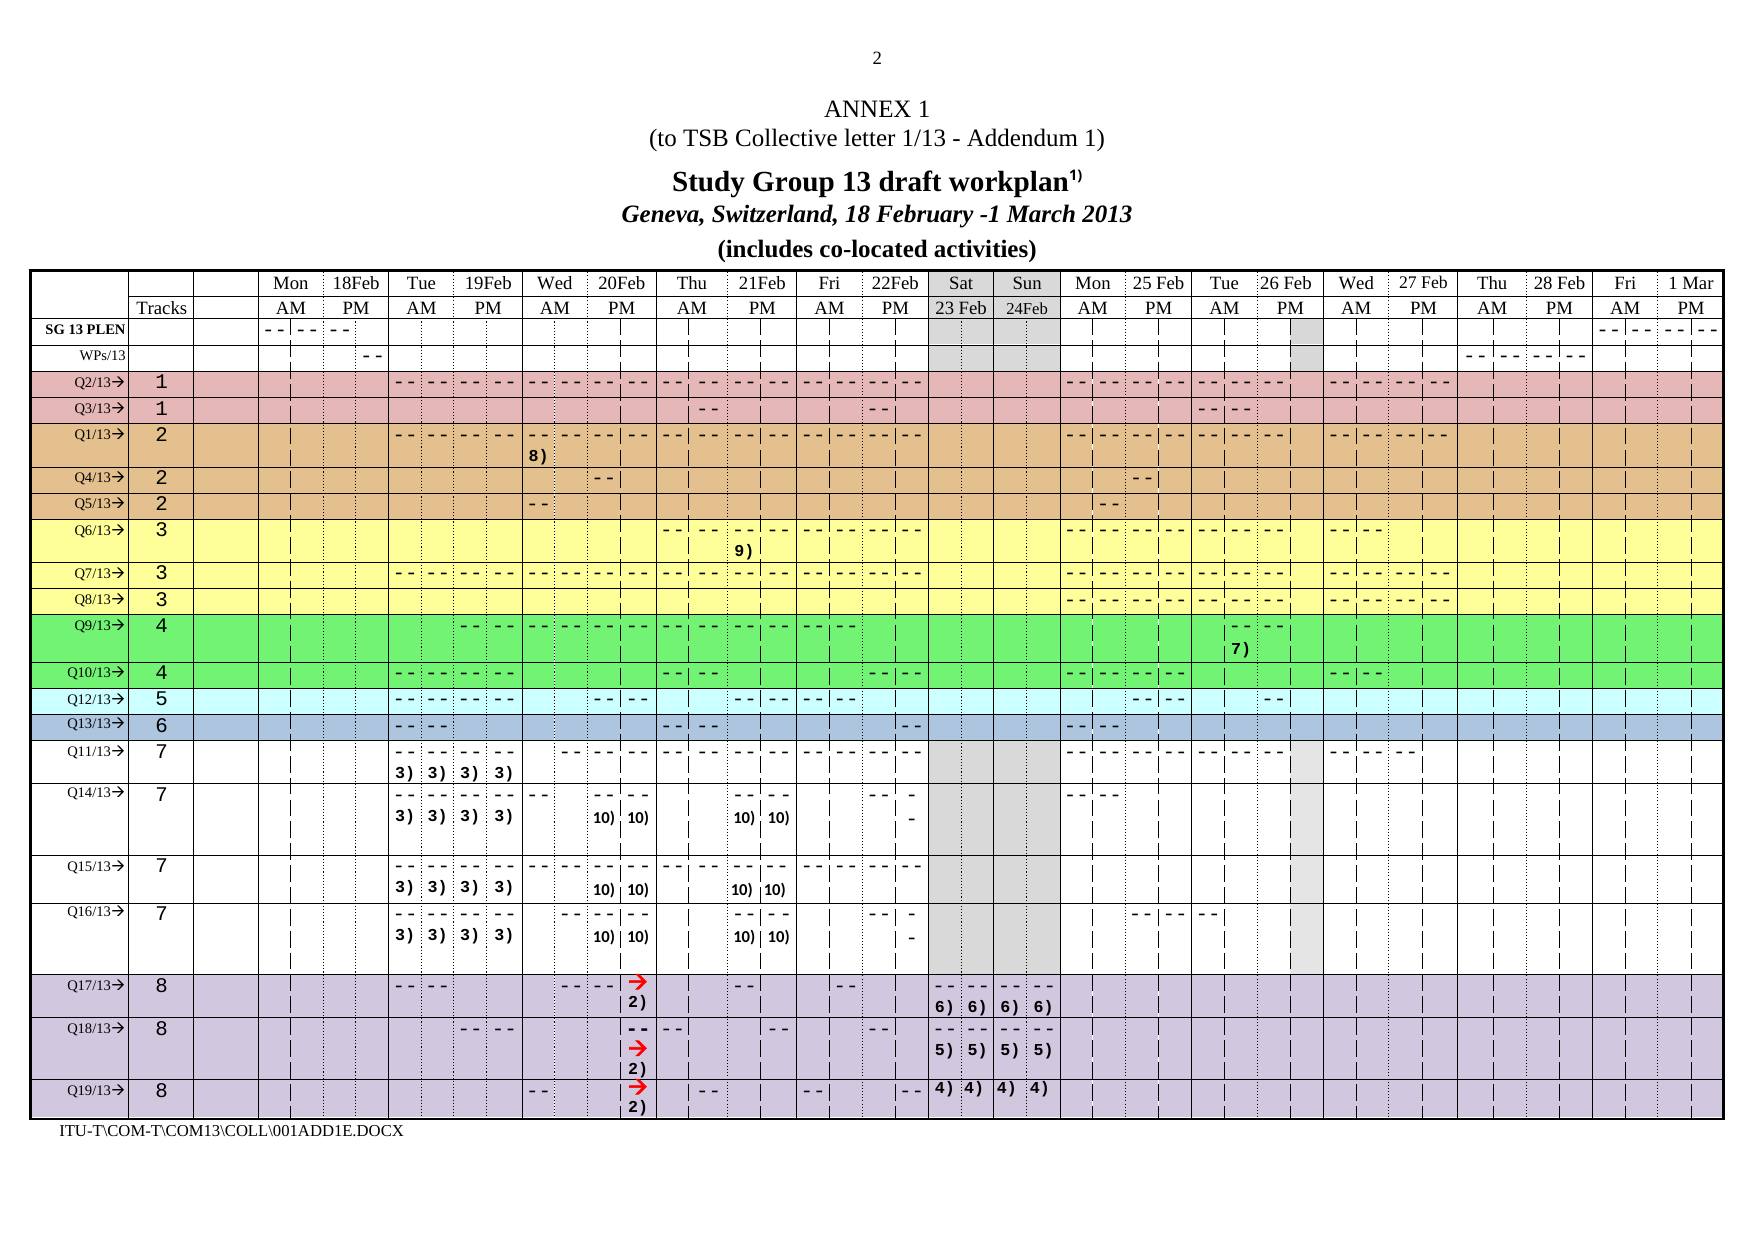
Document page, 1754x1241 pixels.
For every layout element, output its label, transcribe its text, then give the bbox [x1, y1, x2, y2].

table_cell 5 [129, 689, 193, 714]
table_cell [728, 468, 761, 493]
table_cell [761, 319, 796, 344]
table_cell -- [797, 520, 829, 562]
table_cell [389, 520, 421, 562]
table_cell [994, 615, 1027, 662]
table_cell -- [587, 563, 620, 588]
table_cell [1126, 319, 1158, 344]
table_cell [689, 494, 728, 519]
table_cell [1224, 975, 1257, 1017]
table_cell [194, 856, 258, 903]
table_cell [1559, 563, 1592, 588]
table_cell [1658, 346, 1691, 371]
table_cell -- [895, 741, 928, 783]
table_header 27 Feb [1389, 272, 1457, 296]
table_cell -- [657, 520, 689, 562]
table_cell [1691, 468, 1722, 493]
table_cell -- [895, 424, 928, 466]
table_cell [1027, 520, 1060, 562]
table_cell [454, 1080, 486, 1117]
table_header [129, 272, 193, 296]
table_cell [1290, 589, 1323, 614]
table_cell [1389, 398, 1422, 423]
table_cell -- [291, 319, 323, 344]
table_cell [1625, 741, 1658, 783]
table_cell [291, 563, 323, 588]
table_cell [421, 589, 454, 614]
table_cell [1093, 615, 1126, 662]
table_cell Q11/13 [32, 741, 128, 783]
table_cell [797, 398, 829, 423]
table_cell [523, 663, 554, 688]
table_cell [1559, 689, 1592, 714]
table_cell -- [1159, 904, 1191, 974]
table_cell [829, 494, 862, 519]
table_cell 6 [129, 715, 193, 740]
table_cell [1526, 494, 1559, 519]
table_cell -- [1061, 663, 1092, 688]
table_cell [929, 904, 961, 974]
table_cell [1324, 715, 1356, 740]
table_cell [797, 784, 829, 855]
table_cell [1493, 1080, 1526, 1117]
table_cell [194, 589, 258, 614]
table_cell [961, 372, 993, 397]
table_cell [486, 975, 522, 1017]
table_cell [454, 975, 486, 1017]
table_cell [1126, 615, 1158, 662]
table_cell [1691, 615, 1722, 662]
table_cell -- [523, 563, 554, 588]
table_cell [1593, 1080, 1625, 1117]
table_cell [259, 741, 291, 783]
table_cell [1093, 346, 1126, 371]
table_cell [194, 563, 258, 588]
table_cell -- [1192, 372, 1224, 397]
table_cell [1625, 520, 1658, 562]
table_cell -- [797, 689, 829, 714]
table_cell -- [829, 424, 862, 466]
table_cell [454, 468, 486, 493]
table_cell [657, 904, 689, 974]
table_cell [323, 398, 356, 423]
table_cell -- [587, 468, 620, 493]
table_cell PM [1389, 297, 1457, 318]
table_cell [1027, 319, 1060, 344]
table_cell AM [657, 297, 728, 318]
table_cell [291, 1080, 323, 1117]
table_cell [1356, 346, 1389, 371]
table_cell PM [728, 297, 796, 318]
table_cell [1061, 346, 1092, 371]
table_cell -- [895, 1080, 928, 1117]
table_cell [259, 715, 291, 740]
table_cell 1 [129, 372, 193, 397]
table_cell -- [555, 856, 587, 903]
table_cell [1389, 663, 1422, 688]
table_cell [862, 975, 895, 1017]
table_cell [1458, 741, 1493, 783]
table_cell -- [797, 563, 829, 588]
table_cell -- [486, 1018, 522, 1079]
table_cell -- [862, 563, 895, 588]
table_cell -- [657, 563, 689, 588]
table_cell -- [421, 663, 454, 688]
table_cell [994, 741, 1027, 783]
table_cell [1593, 468, 1625, 493]
table_cell [929, 520, 961, 562]
table_cell [1691, 398, 1722, 423]
table_cell [994, 856, 1027, 903]
table_cell -- [689, 372, 728, 397]
table_cell [1324, 346, 1356, 371]
table_cell [1493, 494, 1526, 519]
table_cell -- [1593, 319, 1625, 344]
table_cell [454, 520, 486, 562]
table_cell [1625, 1018, 1658, 1079]
table_cell -- [1324, 663, 1356, 688]
table_cell [1159, 856, 1191, 903]
table_cell [1422, 715, 1457, 740]
table_cell -- 10) [620, 784, 656, 855]
table_cell [829, 589, 862, 614]
table_cell -- 6) [1027, 975, 1060, 1017]
table_cell [1093, 975, 1126, 1017]
table_cell -- [895, 904, 928, 974]
table_cell [291, 346, 323, 371]
table_cell [194, 1018, 258, 1079]
table_cell -- [1257, 372, 1290, 397]
table_cell -- [1324, 424, 1356, 466]
table_cell 8 [129, 1080, 193, 1117]
table_cell [620, 494, 656, 519]
table_cell [1658, 689, 1691, 714]
table_cell -- [761, 1018, 796, 1079]
table_cell -- [1422, 589, 1457, 614]
table_cell [1526, 563, 1559, 588]
table_cell [194, 520, 258, 562]
table_cell -- [1224, 424, 1257, 466]
table_cell -- [1192, 563, 1224, 588]
table_header 25 Feb [1126, 272, 1191, 296]
table_cell [1389, 715, 1422, 740]
table_cell [1257, 975, 1290, 1017]
table_cell [961, 904, 993, 974]
table_cell [1126, 494, 1158, 519]
table_cell Q14/13 [32, 784, 128, 855]
table_cell PM [862, 297, 928, 318]
table_cell [523, 589, 554, 614]
table_cell [259, 663, 291, 688]
table_cell [1257, 784, 1290, 855]
table_cell -- 10) [587, 904, 620, 974]
table_cell [323, 856, 356, 903]
table_cell -- [1093, 663, 1126, 688]
table_cell [1061, 1018, 1092, 1079]
table_cell [421, 494, 454, 519]
table_cell [1290, 468, 1323, 493]
table_header Fri [797, 272, 862, 296]
table_cell -- [761, 615, 796, 662]
table_header Wed [1324, 272, 1389, 296]
table_cell -- [1159, 372, 1191, 397]
table_cell [1290, 663, 1323, 688]
table_cell [1493, 615, 1526, 662]
table_cell [1526, 398, 1559, 423]
table_header 20Feb [587, 272, 656, 296]
table_cell [421, 1080, 454, 1117]
table_cell [1526, 856, 1559, 903]
table_cell [555, 589, 587, 614]
table_cell -- [389, 715, 421, 740]
table_cell [728, 346, 761, 371]
table_cell [291, 589, 323, 614]
table_cell [356, 589, 388, 614]
table_cell [1224, 856, 1257, 903]
table_cell [1290, 424, 1323, 466]
table_cell [259, 904, 291, 974]
table_cell [1027, 663, 1060, 688]
table_cell -- [657, 372, 689, 397]
table_cell -- [1257, 424, 1290, 466]
table_cell -- [523, 494, 554, 519]
table_cell [1625, 424, 1658, 466]
table_cell [657, 784, 689, 855]
table_cell [761, 494, 796, 519]
table_cell [486, 494, 522, 519]
table_cell [291, 741, 323, 783]
table_cell 3 [129, 563, 193, 588]
table_cell [323, 563, 356, 588]
table_cell [1625, 975, 1658, 1017]
table_cell [829, 468, 862, 493]
table_cell [1559, 319, 1592, 344]
table_cell [259, 398, 291, 423]
table_cell [323, 741, 356, 783]
table_cell [895, 494, 928, 519]
table_cell [1458, 319, 1493, 344]
table_cell [356, 494, 388, 519]
table_cell Q8/13 [32, 589, 128, 614]
table_header Thu [657, 272, 728, 296]
table_cell [929, 589, 961, 614]
table_cell [356, 663, 388, 688]
table_cell [555, 1018, 587, 1079]
table_cell -- [454, 689, 486, 714]
table_cell -- [1257, 589, 1290, 614]
table_cell [421, 319, 454, 344]
table_cell [194, 615, 258, 662]
table_cell Q9/13 [32, 615, 128, 662]
table_cell [657, 975, 689, 1017]
table_cell PM [1658, 297, 1722, 318]
table_cell -- [797, 856, 829, 903]
table_cell -- [829, 975, 862, 1017]
table_header [32, 272, 128, 296]
table_cell [259, 372, 291, 397]
table_cell [1192, 856, 1224, 903]
table_cell [728, 1018, 761, 1079]
table_cell [356, 615, 388, 662]
table_cell [259, 1080, 291, 1117]
table_cell -- [555, 975, 587, 1017]
table_cell [829, 784, 862, 855]
table_cell PM [1126, 297, 1191, 318]
table_cell -- [620, 563, 656, 588]
table_cell [356, 372, 388, 397]
table_cell -- [862, 398, 895, 423]
table_cell [761, 398, 796, 423]
table_cell [929, 856, 961, 903]
table_cell [1192, 689, 1224, 714]
table_cell [1625, 398, 1658, 423]
table_cell -- [657, 715, 689, 740]
table_cell -- [523, 615, 554, 662]
table_cell [689, 904, 728, 974]
table_cell [1559, 784, 1592, 855]
table_cell [620, 398, 656, 423]
table_cell -- [689, 715, 728, 740]
table_cell AM [259, 297, 323, 318]
table_header Mon [1061, 272, 1126, 296]
table_cell [994, 372, 1027, 397]
table_cell [1290, 319, 1323, 344]
table_cell Tracks [129, 297, 193, 318]
table_cell [689, 468, 728, 493]
table_cell [1126, 784, 1158, 855]
table_cell [1458, 904, 1493, 974]
table_cell -- [689, 1080, 728, 1117]
table_cell [1422, 468, 1457, 493]
table_cell -- 3) [454, 741, 486, 783]
table_cell [1290, 975, 1323, 1017]
table_cell [1658, 856, 1691, 903]
table_cell Q18/13 [32, 1018, 128, 1079]
table_cell [1027, 424, 1060, 466]
table_cell [862, 468, 895, 493]
table_cell [259, 784, 291, 855]
table_cell -- [829, 856, 862, 903]
table_cell -- [421, 372, 454, 397]
table_cell [1658, 741, 1691, 783]
table_cell [1625, 372, 1658, 397]
table_cell [761, 468, 796, 493]
table_cell [895, 346, 928, 371]
table_cell [523, 346, 554, 371]
table_cell [657, 589, 689, 614]
table_cell -- [587, 975, 620, 1017]
table_cell [961, 424, 993, 466]
table_cell [728, 319, 761, 344]
table_cell [454, 715, 486, 740]
table_cell [1257, 494, 1290, 519]
table_cell [555, 468, 587, 493]
table_cell -- [1126, 741, 1158, 783]
table_cell -- 6) [929, 975, 961, 1017]
table_cell -- [829, 689, 862, 714]
table_cell [1356, 904, 1389, 974]
table_cell [1257, 663, 1290, 688]
table_cell [1691, 1018, 1722, 1079]
table_cell 2 [129, 494, 193, 519]
table_cell [1027, 589, 1060, 614]
table_cell [1559, 615, 1592, 662]
table_cell 3 [129, 520, 193, 562]
table_cell -- [829, 563, 862, 588]
table_cell [1257, 468, 1290, 493]
table_cell -- [1093, 424, 1126, 466]
table_cell [1559, 398, 1592, 423]
table_header [194, 272, 258, 296]
table_cell [657, 346, 689, 371]
table_cell AM [523, 297, 587, 318]
table_cell -- [689, 520, 728, 562]
table_cell -- [1224, 563, 1257, 588]
table_cell -- [555, 424, 587, 466]
table_cell [1526, 589, 1559, 614]
table_cell [1389, 494, 1422, 519]
table_cell [1658, 1018, 1691, 1079]
table_cell -- [389, 372, 421, 397]
table_cell [620, 520, 656, 562]
table_cell [657, 1080, 689, 1117]
table_cell -- 2) [620, 1018, 656, 1079]
table_cell [620, 468, 656, 493]
table_cell -- [1093, 520, 1126, 562]
table_cell [259, 468, 291, 493]
table_cell [194, 741, 258, 783]
table_cell [1559, 494, 1592, 519]
table_cell [1493, 372, 1526, 397]
table_cell [1526, 715, 1559, 740]
table_cell [620, 715, 656, 740]
table_cell [1061, 319, 1092, 344]
table_cell -- [486, 689, 522, 714]
table_cell [1458, 589, 1493, 614]
table_cell [523, 398, 554, 423]
table_cell [1691, 975, 1722, 1017]
table_cell [1192, 494, 1224, 519]
table_cell [657, 494, 689, 519]
table_cell [761, 663, 796, 688]
table_cell [961, 346, 993, 371]
table_cell -- [555, 372, 587, 397]
table_cell [1593, 615, 1625, 662]
table_cell [1061, 689, 1092, 714]
table_cell [1658, 563, 1691, 588]
table_cell -- [1356, 372, 1389, 397]
table_cell PM [454, 297, 522, 318]
table_cell -- [728, 615, 761, 662]
table_cell [1324, 856, 1356, 903]
table_cell 2 [129, 424, 193, 466]
table_cell -- [1192, 398, 1224, 423]
table_cell [323, 1080, 356, 1117]
table_cell 4) [929, 1080, 961, 1117]
table_cell -- [421, 689, 454, 714]
table_cell [1493, 563, 1526, 588]
table_cell -- [323, 319, 356, 344]
table_cell 7 [129, 784, 193, 855]
table_cell -- [620, 689, 656, 714]
table_cell [1493, 715, 1526, 740]
table_cell -- 6) [961, 975, 993, 1017]
table_cell [1458, 520, 1493, 562]
table_cell [1324, 784, 1356, 855]
table_cell -- [728, 741, 761, 783]
table_cell [994, 319, 1027, 344]
table_cell [1559, 589, 1592, 614]
table_cell [523, 689, 554, 714]
table_cell -- [523, 372, 554, 397]
table_cell [587, 494, 620, 519]
table_cell [1691, 1080, 1722, 1117]
table_header Thu [1458, 272, 1526, 296]
table_cell -- [1389, 372, 1422, 397]
table_cell -- [797, 372, 829, 397]
table_cell [961, 856, 993, 903]
table_cell -- [389, 424, 421, 466]
table_cell AM [1458, 297, 1526, 318]
table_cell -- 7) [1224, 615, 1257, 662]
table_cell [961, 689, 993, 714]
table_header 26 Feb [1257, 272, 1323, 296]
table_cell 1 [129, 398, 193, 423]
table_cell -- [689, 856, 728, 903]
table_cell -- [1159, 563, 1191, 588]
table_cell [1658, 398, 1691, 423]
table_cell [1389, 1018, 1422, 1079]
table_cell [1389, 346, 1422, 371]
table_cell [523, 904, 554, 974]
table_cell -- [1389, 424, 1422, 466]
table_cell [291, 975, 323, 1017]
table_cell [587, 1080, 620, 1117]
table_cell [1224, 494, 1257, 519]
table_cell -- [1061, 784, 1092, 855]
table_cell -- 5) [929, 1018, 961, 1079]
table_cell [994, 784, 1027, 855]
table_cell -- 10) [761, 784, 796, 855]
table_cell [689, 1018, 728, 1079]
table_cell [323, 689, 356, 714]
table_cell -- [1093, 494, 1126, 519]
table_cell -- [761, 372, 796, 397]
table_cell [194, 297, 258, 318]
table_cell -- [761, 689, 796, 714]
table_cell [1027, 346, 1060, 371]
table_cell -- [1192, 741, 1224, 783]
table_cell Q7/13 [32, 563, 128, 588]
table_cell -- [523, 784, 554, 855]
table_cell -- 10) [728, 856, 761, 903]
table_cell [421, 346, 454, 371]
table_cell [389, 398, 421, 423]
table_cell [1224, 468, 1257, 493]
table_cell -- [523, 856, 554, 903]
table_header Tue [1192, 272, 1257, 296]
table_cell [389, 1080, 421, 1117]
table_cell [1458, 615, 1493, 662]
table_cell [1526, 689, 1559, 714]
table_cell [1658, 615, 1691, 662]
table_cell [1027, 372, 1060, 397]
table_cell [862, 715, 895, 740]
table_cell [1526, 372, 1559, 397]
table_cell [1389, 975, 1422, 1017]
table_cell [1422, 1080, 1457, 1117]
table_cell -- [389, 663, 421, 688]
table_cell [555, 520, 587, 562]
table_cell [1093, 1018, 1126, 1079]
table_cell -- 3) [421, 741, 454, 783]
table_cell Q1/13 [32, 424, 128, 466]
table_cell [1224, 904, 1257, 974]
table_cell -- [259, 319, 291, 344]
table_header Tue [389, 272, 454, 296]
table_cell -- [657, 741, 689, 783]
table_cell -- [523, 1080, 554, 1117]
table_cell -- [657, 424, 689, 466]
table_cell -- 3) [389, 784, 421, 855]
table_cell 8 [129, 975, 193, 1017]
table_cell AM [1192, 297, 1257, 318]
table_cell -- 3) [389, 856, 421, 903]
table_cell [486, 589, 522, 614]
table_cell -- [862, 1018, 895, 1079]
table_cell [895, 589, 928, 614]
table_cell [291, 715, 323, 740]
table_cell [1493, 1018, 1526, 1079]
table_cell [194, 715, 258, 740]
table_cell [1658, 372, 1691, 397]
table_cell [1093, 319, 1126, 344]
table_cell [291, 372, 323, 397]
table_cell [829, 715, 862, 740]
table_cell [1493, 663, 1526, 688]
table_cell [1658, 589, 1691, 614]
table_cell [323, 1018, 356, 1079]
table_cell [555, 715, 587, 740]
table_cell [761, 715, 796, 740]
table_header 22Feb [862, 272, 928, 296]
table_cell -- [1356, 663, 1389, 688]
table_cell -- [1356, 741, 1389, 783]
table_cell AM [1593, 297, 1658, 318]
table_cell [1290, 1018, 1323, 1079]
table_cell [1458, 1018, 1493, 1079]
table_cell -- [1458, 346, 1493, 371]
table_cell 24Feb [994, 297, 1060, 318]
table_cell [194, 1080, 258, 1117]
table_cell [1493, 468, 1526, 493]
table_cell -- [555, 615, 587, 662]
table_cell [761, 1080, 796, 1117]
table_cell -- [829, 520, 862, 562]
table_cell [1422, 904, 1457, 974]
table_cell [1257, 398, 1290, 423]
table_cell -- [895, 784, 928, 855]
table_cell -- [895, 520, 928, 562]
table_cell -- [1257, 563, 1290, 588]
table_cell 4) [1027, 1080, 1060, 1117]
table_header Sun [994, 272, 1060, 296]
table_cell [486, 346, 522, 371]
table_cell -- [1159, 589, 1191, 614]
table_cell -- [1126, 689, 1158, 714]
table_cell -- [555, 563, 587, 588]
table_cell [1356, 689, 1389, 714]
table_cell [797, 589, 829, 614]
table_cell -- [1559, 346, 1592, 371]
table_cell [1324, 615, 1356, 662]
table_cell [1290, 856, 1323, 903]
table_cell -- [862, 424, 895, 466]
table_cell [587, 715, 620, 740]
table_cell [194, 424, 258, 466]
text Study Group 13 draft workplan1) Geneva, Switzerland, 18 February -1 March 2013 [59, 164, 1695, 228]
table_cell [259, 424, 291, 466]
text (includes co-located activities) [59, 234, 1695, 263]
table_cell [961, 615, 993, 662]
table_cell [523, 319, 554, 344]
table_cell [961, 319, 993, 344]
table_header Mon [259, 272, 323, 296]
table_cell [1290, 741, 1323, 783]
table_cell [523, 520, 554, 562]
table_cell [1093, 856, 1126, 903]
table_cell -- [895, 663, 928, 688]
table_cell -- [728, 424, 761, 466]
table_cell -- [1493, 346, 1526, 371]
table_cell [356, 424, 388, 466]
table_cell [1526, 520, 1559, 562]
table_cell [929, 741, 961, 783]
table_cell [1257, 715, 1290, 740]
table_cell -- [620, 424, 656, 466]
table_cell [259, 520, 291, 562]
table_cell [323, 346, 356, 371]
table_cell [523, 741, 554, 783]
table_cell [1422, 975, 1457, 1017]
table_cell [1593, 372, 1625, 397]
table_cell -- [1126, 563, 1158, 588]
table_cell [829, 319, 862, 344]
table_cell [194, 468, 258, 493]
table_cell [1658, 424, 1691, 466]
table_cell [1593, 689, 1625, 714]
table_cell [1526, 784, 1559, 855]
table_cell [356, 468, 388, 493]
table_cell [994, 346, 1027, 371]
table_cell -- [895, 856, 928, 903]
table_cell [323, 663, 356, 688]
table_cell [1458, 494, 1493, 519]
table_cell [1389, 856, 1422, 903]
table_cell AM [1061, 297, 1126, 318]
table_cell -- [1422, 372, 1457, 397]
table_cell [259, 346, 291, 371]
table_cell -- [689, 398, 728, 423]
table_cell [961, 589, 993, 614]
table_cell -- [1356, 424, 1389, 466]
table_cell [797, 904, 829, 974]
table_cell [421, 468, 454, 493]
table_cell [961, 468, 993, 493]
table_cell [1625, 615, 1658, 662]
table_cell [1526, 319, 1559, 344]
table_cell [1389, 784, 1422, 855]
table_cell [929, 663, 961, 688]
table_cell [1691, 741, 1722, 783]
table_cell -- 3) [421, 856, 454, 903]
table_cell -- 5) [994, 1018, 1027, 1079]
table_cell SG 13 PLEN [32, 319, 128, 344]
table_cell [929, 398, 961, 423]
table_cell -- [454, 372, 486, 397]
table_cell [1493, 520, 1526, 562]
table_cell [323, 975, 356, 1017]
table_cell -- [761, 520, 796, 562]
table_cell [1458, 975, 1493, 1017]
table_cell -- [862, 741, 895, 783]
table_cell -- [1257, 520, 1290, 562]
table_cell [291, 663, 323, 688]
table_cell [1625, 563, 1658, 588]
table_cell 4 [129, 615, 193, 662]
table_cell [1159, 346, 1191, 371]
table_cell [291, 494, 323, 519]
table_cell [1192, 1080, 1224, 1117]
table_cell [1526, 468, 1559, 493]
table_cell [862, 589, 895, 614]
table_cell [895, 975, 928, 1017]
table_cell -- 5) [1027, 1018, 1060, 1079]
table_cell AM [389, 297, 454, 318]
table_cell -- [1224, 741, 1257, 783]
table_cell [454, 319, 486, 344]
table_cell -- [1356, 589, 1389, 614]
table_cell [657, 398, 689, 423]
table_cell -- 3) [421, 904, 454, 974]
table_cell -- [689, 563, 728, 588]
table_cell [1593, 398, 1625, 423]
table_cell [1593, 904, 1625, 974]
table_cell Q13/13 [32, 715, 128, 740]
table_cell [1027, 904, 1060, 974]
table_cell [1526, 741, 1559, 783]
table_cell [961, 494, 993, 519]
table_cell -- [1257, 689, 1290, 714]
table_cell [1625, 663, 1658, 688]
table_cell Q12/13 [32, 689, 128, 714]
table_cell [1324, 975, 1356, 1017]
table_cell -- [1159, 663, 1191, 688]
table_cell [620, 589, 656, 614]
table_cell [356, 784, 388, 855]
table_cell -- [1093, 589, 1126, 614]
table_cell WPs/13 [32, 346, 128, 371]
table_cell [689, 319, 728, 344]
table_cell [1458, 784, 1493, 855]
table_cell -- [620, 372, 656, 397]
table_cell [929, 468, 961, 493]
table_cell -- 3) [454, 784, 486, 855]
table_cell [994, 563, 1027, 588]
table_cell [259, 975, 291, 1017]
table_cell [1159, 319, 1191, 344]
table_cell -- [657, 856, 689, 903]
table_cell [1389, 520, 1422, 562]
table_cell [620, 663, 656, 688]
table_cell [291, 424, 323, 466]
table_cell -- [1126, 589, 1158, 614]
table_cell Q10/13 [32, 663, 128, 688]
table_cell [1290, 520, 1323, 562]
table_cell [1290, 372, 1323, 397]
table_cell -- 3) [486, 856, 522, 903]
table_cell -- [728, 372, 761, 397]
table_cell -- [862, 663, 895, 688]
table_header 21Feb [728, 272, 796, 296]
table_cell -- 3) [486, 784, 522, 855]
table_cell [895, 689, 928, 714]
table_cell [1422, 319, 1457, 344]
table_cell [862, 615, 895, 662]
table_cell -- [421, 715, 454, 740]
table_cell [1257, 904, 1290, 974]
table_cell [1422, 398, 1457, 423]
table_cell [1027, 615, 1060, 662]
table_cell -- 3) [454, 904, 486, 974]
table_cell [1389, 689, 1422, 714]
table_cell [1224, 319, 1257, 344]
table_cell [1691, 520, 1722, 562]
table_cell -- [862, 856, 895, 903]
table_cell [1559, 468, 1592, 493]
table_cell [1593, 563, 1625, 588]
table_cell [587, 663, 620, 688]
table_cell [829, 663, 862, 688]
table_cell [1691, 346, 1722, 371]
table_cell [728, 398, 761, 423]
table_cell -- 10) [761, 856, 796, 903]
table_cell [1625, 468, 1658, 493]
table_cell [761, 346, 796, 371]
table_cell [454, 494, 486, 519]
table_cell Q5/13 [32, 494, 128, 519]
table_cell [1356, 494, 1389, 519]
table_cell Q2/13 [32, 372, 128, 397]
table_cell -- [454, 563, 486, 588]
table_cell [1625, 784, 1658, 855]
table_cell [1658, 1080, 1691, 1117]
table_cell [1493, 589, 1526, 614]
table_header 28 Feb [1526, 272, 1592, 296]
table_cell -- [1159, 689, 1191, 714]
table_cell [1093, 1080, 1126, 1117]
table_cell [1422, 663, 1457, 688]
table_cell -- 3) [389, 741, 421, 783]
table_cell -- [797, 615, 829, 662]
table_cell -- [797, 1080, 829, 1117]
table_cell -- [486, 563, 522, 588]
table_cell [1658, 468, 1691, 493]
table_cell -- [1224, 520, 1257, 562]
table_cell [1658, 904, 1691, 974]
table_cell -- [728, 975, 761, 1017]
table_cell [1458, 856, 1493, 903]
table_cell -- [587, 372, 620, 397]
table_cell [1593, 589, 1625, 614]
table_cell [1126, 1080, 1158, 1117]
table_cell [1356, 398, 1389, 423]
table_cell -- 3) [421, 784, 454, 855]
table_cell [1257, 346, 1290, 371]
table_cell [1027, 689, 1060, 714]
table_cell [555, 346, 587, 371]
table_cell [291, 398, 323, 423]
table_cell [194, 494, 258, 519]
table_cell [761, 975, 796, 1017]
table_cell [1526, 1018, 1559, 1079]
table_cell [761, 589, 796, 614]
table_cell -- [587, 615, 620, 662]
table_cell [194, 975, 258, 1017]
table_cell -- [1126, 468, 1158, 493]
table_cell [1559, 424, 1592, 466]
table_cell Q19/13 [32, 1080, 128, 1117]
table_cell [657, 689, 689, 714]
table_cell [1356, 856, 1389, 903]
table_cell -- [1093, 741, 1126, 783]
table_cell [1356, 715, 1389, 740]
table_cell -- [689, 741, 728, 783]
text ANNEX 1 (to TSB Collective letter 1/13 - Addendum 1) [59, 94, 1695, 152]
table_cell -- [1224, 372, 1257, 397]
table_cell Q3/13 [32, 398, 128, 423]
table_cell [1458, 663, 1493, 688]
table_cell -- [1389, 589, 1422, 614]
table_cell [1593, 856, 1625, 903]
table_cell [1093, 468, 1126, 493]
table_cell [1559, 715, 1592, 740]
table_cell [1389, 468, 1422, 493]
table_cell [1458, 398, 1493, 423]
table_cell [1422, 1018, 1457, 1079]
table_cell [929, 494, 961, 519]
table_cell -- 3) [389, 904, 421, 974]
table_cell [1458, 689, 1493, 714]
table_cell [1324, 398, 1356, 423]
table_cell [1290, 715, 1323, 740]
table_cell [895, 468, 928, 493]
table_cell [929, 784, 961, 855]
table_cell [862, 1080, 895, 1117]
table_cell [259, 563, 291, 588]
table_cell [323, 520, 356, 562]
table_cell [1625, 494, 1658, 519]
table_cell [1126, 1018, 1158, 1079]
table_cell [1593, 424, 1625, 466]
table_cell -- 10) [728, 904, 761, 974]
table_cell [829, 398, 862, 423]
table_cell [291, 520, 323, 562]
table_cell -- 3) [454, 856, 486, 903]
table_cell [1559, 372, 1592, 397]
table_cell [1224, 1080, 1257, 1117]
table_cell [994, 663, 1027, 688]
table_cell [259, 494, 291, 519]
table_cell [389, 468, 421, 493]
table_cell -- [454, 615, 486, 662]
table_cell [1290, 563, 1323, 588]
table_cell -- [895, 372, 928, 397]
table_cell -- [454, 1018, 486, 1079]
table_cell [797, 1018, 829, 1079]
table_cell [1559, 663, 1592, 688]
table_cell [523, 715, 554, 740]
table_cell [1658, 663, 1691, 688]
table_cell [454, 346, 486, 371]
table_cell [994, 398, 1027, 423]
table_cell [1559, 975, 1592, 1017]
table_cell [1290, 398, 1323, 423]
table_cell [1593, 741, 1625, 783]
table_cell -- [1061, 520, 1092, 562]
table_cell [1290, 615, 1323, 662]
table_cell 7 [129, 856, 193, 903]
table_cell [1290, 689, 1323, 714]
table_cell [1324, 319, 1356, 344]
table_cell -- [486, 424, 522, 466]
table_cell 7 [129, 904, 193, 974]
table_cell [1559, 520, 1592, 562]
table_cell -- [1093, 784, 1126, 855]
table_cell [1224, 663, 1257, 688]
table_cell [523, 1018, 554, 1079]
table_cell [1493, 319, 1526, 344]
table_cell -- [389, 563, 421, 588]
table_cell [797, 494, 829, 519]
table_cell [1257, 319, 1290, 344]
table_cell -- [1192, 904, 1224, 974]
table_cell -- [1389, 741, 1422, 783]
table_cell -- [1093, 372, 1126, 397]
table_cell -- [1159, 520, 1191, 562]
table_cell [1658, 784, 1691, 855]
table_cell [194, 372, 258, 397]
table_cell [1324, 1018, 1356, 1079]
table_cell [323, 784, 356, 855]
table_cell [994, 468, 1027, 493]
table_cell [1093, 689, 1126, 714]
table_cell -- 10) [620, 904, 656, 974]
table_cell -- [829, 372, 862, 397]
table_cell [994, 689, 1027, 714]
table_cell [1691, 372, 1722, 397]
table_cell [1691, 589, 1722, 614]
table_cell [728, 589, 761, 614]
table_cell -- [1257, 741, 1290, 783]
table_cell [1356, 319, 1389, 344]
table_cell -- [1224, 589, 1257, 614]
table_cell [1493, 398, 1526, 423]
table_cell [291, 1018, 323, 1079]
table_cell 3 [129, 589, 193, 614]
table_cell Q17/13 [32, 975, 128, 1017]
table_cell -- [862, 372, 895, 397]
table_cell [1257, 856, 1290, 903]
table_cell [1422, 346, 1457, 371]
table_cell [421, 520, 454, 562]
table_cell [486, 398, 522, 423]
table_cell Q4/13 [32, 468, 128, 493]
table_cell [1324, 1080, 1356, 1117]
table_cell Q15/13 [32, 856, 128, 903]
table_cell [862, 346, 895, 371]
table_cell -- [1126, 424, 1158, 466]
table_cell [1422, 741, 1457, 783]
table_cell Q16/13 [32, 904, 128, 974]
table_cell [291, 468, 323, 493]
table_cell [259, 689, 291, 714]
table_cell [32, 296, 128, 318]
table_cell [194, 784, 258, 855]
table_cell [929, 563, 961, 588]
table_cell -- [1422, 424, 1457, 466]
table_cell [1126, 856, 1158, 903]
table_cell [1559, 1080, 1592, 1117]
table_cell [1593, 663, 1625, 688]
table_cell [620, 346, 656, 371]
table_cell -- [1126, 372, 1158, 397]
table_cell [291, 904, 323, 974]
table_cell -- 3) [486, 741, 522, 783]
table_cell [728, 494, 761, 519]
table_cell [1422, 689, 1457, 714]
table_cell [797, 346, 829, 371]
table_cell -- [728, 689, 761, 714]
table_cell [356, 975, 388, 1017]
table_cell [994, 589, 1027, 614]
table_cell 2 [129, 468, 193, 493]
table_cell -- [1324, 520, 1356, 562]
table_cell [895, 615, 928, 662]
table_cell [657, 468, 689, 493]
table_cell [486, 1080, 522, 1117]
table_cell [421, 398, 454, 423]
table_cell [1290, 904, 1323, 974]
table_cell [862, 494, 895, 519]
table_cell [994, 520, 1027, 562]
table_cell -- 5) [961, 1018, 993, 1079]
table_cell [620, 319, 656, 344]
table_cell [689, 589, 728, 614]
table_cell -- [486, 372, 522, 397]
table_cell [356, 856, 388, 903]
table_cell 4) [961, 1080, 993, 1117]
table_cell 8 [129, 1018, 193, 1079]
table_cell [929, 372, 961, 397]
table_cell -- [587, 741, 620, 783]
table_cell [356, 398, 388, 423]
table_cell [1493, 904, 1526, 974]
table_cell [1159, 1080, 1191, 1117]
table_cell [555, 319, 587, 344]
table_cell -- [1324, 589, 1356, 614]
table_cell [862, 319, 895, 344]
table_cell [356, 563, 388, 588]
table_cell -- 10) [728, 784, 761, 855]
table_cell -- [1061, 741, 1092, 783]
table_cell [1526, 615, 1559, 662]
table_cell [1593, 346, 1625, 371]
table_header Wed [523, 272, 587, 296]
table_cell Q6/13 [32, 520, 128, 562]
table_cell [1192, 346, 1224, 371]
table_cell [1159, 494, 1191, 519]
table_cell 4 [129, 663, 193, 688]
table_cell -- [895, 563, 928, 588]
table_cell -- [454, 424, 486, 466]
table_cell [1027, 784, 1060, 855]
table_cell [1159, 468, 1191, 493]
table_cell [291, 784, 323, 855]
table_cell [1192, 715, 1224, 740]
table_cell [797, 468, 829, 493]
table_cell [486, 468, 522, 493]
table_cell 2) [620, 975, 656, 1017]
table_cell [1422, 784, 1457, 855]
table_cell [194, 346, 258, 371]
table_cell [356, 319, 388, 344]
table_cell [1691, 494, 1722, 519]
table_cell [1625, 689, 1658, 714]
table_cell -- [657, 615, 689, 662]
table_cell -- [1126, 663, 1158, 688]
table_cell [259, 856, 291, 903]
table_cell [1625, 715, 1658, 740]
table_cell [1526, 663, 1559, 688]
table_cell -- [761, 741, 796, 783]
table_cell [929, 346, 961, 371]
table_cell [1493, 689, 1526, 714]
table_cell -- [1257, 615, 1290, 662]
table_cell -- [356, 346, 388, 371]
table_cell [291, 689, 323, 714]
table_cell [1290, 494, 1323, 519]
table_header Sat [929, 272, 993, 296]
table_cell [689, 689, 728, 714]
table_cell [1159, 615, 1191, 662]
table_cell [1356, 615, 1389, 662]
table_cell [1526, 975, 1559, 1017]
table_cell -- [421, 975, 454, 1017]
table_cell [1458, 715, 1493, 740]
table_cell [1625, 904, 1658, 974]
table_cell [587, 398, 620, 423]
table_cell [797, 715, 829, 740]
table_cell [1192, 468, 1224, 493]
table_cell [523, 975, 554, 1017]
table_cell [689, 784, 728, 855]
table_cell -- [1658, 319, 1691, 344]
table_cell [1593, 520, 1625, 562]
table_cell [1559, 1018, 1592, 1079]
table_cell [323, 424, 356, 466]
table_cell [657, 319, 689, 344]
table_cell [323, 372, 356, 397]
table_cell [1192, 975, 1224, 1017]
table_cell [1625, 589, 1658, 614]
table_cell -- [555, 741, 587, 783]
table_header 1 Mar [1658, 272, 1722, 296]
table_cell [1061, 615, 1092, 662]
table_cell [1593, 715, 1625, 740]
table_cell [129, 319, 193, 344]
table_cell -- 10) [587, 856, 620, 903]
table_cell [1422, 856, 1457, 903]
table_cell [1356, 975, 1389, 1017]
table_cell [1061, 468, 1092, 493]
table_cell [1658, 715, 1691, 740]
table_cell -- [1356, 520, 1389, 562]
table_cell -- [895, 715, 928, 740]
table_cell [1356, 784, 1389, 855]
table_cell [486, 520, 522, 562]
table_cell [1493, 424, 1526, 466]
table_cell -- [797, 741, 829, 783]
table_cell [895, 319, 928, 344]
table_cell [323, 615, 356, 662]
table_cell [1192, 784, 1224, 855]
table_cell -- [1324, 563, 1356, 588]
table_cell [1691, 856, 1722, 903]
table_cell [421, 1018, 454, 1079]
table_cell [1159, 715, 1191, 740]
table_cell [1658, 975, 1691, 1017]
table_cell -- [1192, 589, 1224, 614]
table_cell [1257, 1018, 1290, 1079]
table_cell [587, 589, 620, 614]
table_cell [1422, 615, 1457, 662]
table_cell -- [421, 424, 454, 466]
table_cell [961, 398, 993, 423]
table_cell [555, 494, 587, 519]
table_cell [356, 689, 388, 714]
table_cell [961, 741, 993, 783]
table_cell -- [1356, 563, 1389, 588]
table_cell [1257, 1080, 1290, 1117]
table_cell [1625, 346, 1658, 371]
table_cell [1192, 663, 1224, 688]
table_cell [1061, 1080, 1092, 1117]
table_cell [961, 563, 993, 588]
table_cell -- [728, 563, 761, 588]
table_cell [389, 1018, 421, 1079]
table_cell [389, 615, 421, 662]
table_cell [1691, 424, 1722, 466]
table_cell -- [1159, 424, 1191, 466]
table_cell -- [862, 784, 895, 855]
table_cell [1290, 784, 1323, 855]
table_cell 4) [994, 1080, 1027, 1117]
table_cell [1458, 424, 1493, 466]
table_cell PM [1526, 297, 1592, 318]
table_cell [1389, 1080, 1422, 1117]
table_cell [929, 689, 961, 714]
table_cell [1061, 856, 1092, 903]
table_cell -- [657, 663, 689, 688]
table_cell [421, 615, 454, 662]
table_header Fri [1593, 272, 1658, 296]
table_cell -- [1061, 715, 1092, 740]
table_cell -- [689, 663, 728, 688]
table_cell [1389, 904, 1422, 974]
table_cell -- [1422, 563, 1457, 588]
table_cell -- [555, 904, 587, 974]
table_cell [929, 715, 961, 740]
table_cell [194, 663, 258, 688]
table_cell [994, 904, 1027, 974]
table_cell [454, 398, 486, 423]
table_cell -- [1192, 424, 1224, 466]
table_cell 23 Feb [929, 297, 993, 318]
table_cell -- [689, 424, 728, 466]
table_cell -- 10) [620, 856, 656, 903]
table_cell [389, 319, 421, 344]
table_cell [797, 319, 829, 344]
table_cell [728, 663, 761, 688]
table_cell -- [1324, 372, 1356, 397]
table_cell [1458, 563, 1493, 588]
table_cell [1324, 689, 1356, 714]
table_cell [1224, 346, 1257, 371]
table_cell [728, 715, 761, 740]
table_cell PM [587, 297, 656, 318]
table_cell [356, 1018, 388, 1079]
table_cell [356, 520, 388, 562]
table_cell [523, 468, 554, 493]
table_cell [1691, 904, 1722, 974]
table_cell [829, 346, 862, 371]
table_cell -- [829, 741, 862, 783]
table_cell [1192, 1018, 1224, 1079]
table_cell [194, 904, 258, 974]
table_cell [389, 494, 421, 519]
table_cell [1559, 856, 1592, 903]
table_cell -- [761, 424, 796, 466]
table_cell [1061, 975, 1092, 1017]
table_cell [961, 715, 993, 740]
table_cell [1159, 1018, 1191, 1079]
table_cell [486, 319, 522, 344]
table_cell [1224, 784, 1257, 855]
table_cell 2) [620, 1080, 656, 1117]
table_cell [1526, 904, 1559, 974]
table_cell -- [1061, 424, 1092, 466]
table_cell [1691, 563, 1722, 588]
table_cell [1625, 1080, 1658, 1117]
table_cell [961, 784, 993, 855]
table_cell [555, 663, 587, 688]
table_cell [1691, 689, 1722, 714]
table_cell [1093, 398, 1126, 423]
table_cell [1493, 741, 1526, 783]
table_cell [1061, 398, 1092, 423]
table_cell -- [486, 615, 522, 662]
table_cell -- 6) [994, 975, 1027, 1017]
table_cell [486, 715, 522, 740]
table_header 18Feb [323, 272, 388, 296]
table_cell [929, 424, 961, 466]
table_cell -- [1625, 319, 1658, 344]
table_cell -- [1526, 346, 1559, 371]
table_cell PM [1257, 297, 1323, 318]
table_cell [291, 615, 323, 662]
table_cell [1159, 784, 1191, 855]
table_cell -- [1159, 741, 1191, 783]
table_cell [1027, 741, 1060, 783]
table_cell [797, 663, 829, 688]
table_cell [259, 1018, 291, 1079]
table_cell [1356, 1018, 1389, 1079]
table_cell [1290, 1080, 1323, 1117]
table_cell -- 3) [486, 904, 522, 974]
table_cell -- [421, 563, 454, 588]
table_cell [323, 589, 356, 614]
table_cell [1593, 975, 1625, 1017]
table_cell [356, 715, 388, 740]
table_cell -- [657, 1018, 689, 1079]
table_cell [356, 1080, 388, 1117]
table_cell [1224, 689, 1257, 714]
table_cell [829, 904, 862, 974]
table_cell [1324, 468, 1356, 493]
table_cell [929, 615, 961, 662]
table_cell [1061, 904, 1092, 974]
table_cell -- [761, 563, 796, 588]
table_cell [129, 346, 193, 371]
table_cell [1493, 975, 1526, 1017]
table_cell [555, 398, 587, 423]
table_cell -- [1061, 589, 1092, 614]
table_cell [587, 1018, 620, 1079]
table_cell [689, 975, 728, 1017]
table_cell [1593, 494, 1625, 519]
table_cell [1356, 1080, 1389, 1117]
table_cell -- [1192, 520, 1224, 562]
table_cell [356, 741, 388, 783]
table_cell -- 10) [587, 784, 620, 855]
table_cell [323, 468, 356, 493]
table_cell 7 [129, 741, 193, 783]
table_cell [994, 715, 1027, 740]
table_cell [1159, 975, 1191, 1017]
table_header 19Feb [454, 272, 522, 296]
table_cell [1192, 615, 1224, 662]
table_cell [1458, 1080, 1493, 1117]
table_cell [1658, 494, 1691, 519]
table_cell [587, 319, 620, 344]
table_cell -- [1061, 372, 1092, 397]
table_cell [961, 520, 993, 562]
table_cell [1526, 424, 1559, 466]
table_cell [194, 689, 258, 714]
table_cell -- [486, 663, 522, 688]
table_cell AM [1324, 297, 1389, 318]
table_cell -- [862, 904, 895, 974]
table_cell [1126, 398, 1158, 423]
table_cell [797, 975, 829, 1017]
table_cell [1027, 468, 1060, 493]
table_cell [1093, 904, 1126, 974]
table_cell [194, 398, 258, 423]
table_cell -- [389, 689, 421, 714]
table_cell PM [323, 297, 388, 318]
table_cell -- [1061, 563, 1092, 588]
table_cell [259, 589, 291, 614]
table_cell AM [797, 297, 862, 318]
table_cell [1559, 904, 1592, 974]
table_cell [895, 398, 928, 423]
table_cell [1027, 715, 1060, 740]
table_cell -- 8) [523, 424, 554, 466]
table_cell [323, 494, 356, 519]
table_cell [1422, 494, 1457, 519]
table_cell [1422, 520, 1457, 562]
table_cell -- [1324, 741, 1356, 783]
table_cell [555, 1080, 587, 1117]
table_cell [862, 689, 895, 714]
table_cell [929, 319, 961, 344]
table_cell -- [1093, 563, 1126, 588]
table_cell [1027, 398, 1060, 423]
table_cell [194, 319, 258, 344]
table_cell -- [587, 689, 620, 714]
table_cell -- [829, 615, 862, 662]
table_cell [323, 904, 356, 974]
table_cell [1493, 856, 1526, 903]
table_cell -- [587, 424, 620, 466]
table_cell -- [454, 663, 486, 688]
table_cell [1356, 468, 1389, 493]
table_cell [323, 715, 356, 740]
table_cell [1159, 398, 1191, 423]
table_cell [1658, 520, 1691, 562]
table_cell [895, 1018, 928, 1079]
table_cell [555, 784, 587, 855]
table_cell [689, 346, 728, 371]
table_cell [1593, 1018, 1625, 1079]
table_cell [728, 1080, 761, 1117]
table_cell [829, 1018, 862, 1079]
table_cell [1061, 494, 1092, 519]
table_cell [1691, 784, 1722, 855]
table_cell [356, 904, 388, 974]
table_cell -- [620, 615, 656, 662]
table_cell [1458, 372, 1493, 397]
table_cell -- [1389, 563, 1422, 588]
table_cell [961, 663, 993, 688]
table_cell -- [1093, 715, 1126, 740]
table_cell [1126, 715, 1158, 740]
table_cell [1526, 1080, 1559, 1117]
table_cell [1389, 319, 1422, 344]
table_cell [389, 346, 421, 371]
table_cell -- [689, 615, 728, 662]
table_cell [1559, 741, 1592, 783]
table_cell [1224, 715, 1257, 740]
table_cell -- [797, 424, 829, 466]
table_cell [1224, 1018, 1257, 1079]
table_cell [1290, 346, 1323, 371]
table_cell [1691, 715, 1722, 740]
table_cell [291, 856, 323, 903]
table_cell [1324, 904, 1356, 974]
table_cell [994, 424, 1027, 466]
table_cell [1027, 563, 1060, 588]
table_cell -- [1691, 319, 1722, 344]
table_cell [829, 1080, 862, 1117]
table_cell [1691, 663, 1722, 688]
table_cell -- [1126, 904, 1158, 974]
table_cell [1126, 346, 1158, 371]
table_cell [1027, 494, 1060, 519]
table_cell -- [1126, 520, 1158, 562]
table_cell [1324, 494, 1356, 519]
table_cell [1192, 319, 1224, 344]
table_cell -- [1224, 398, 1257, 423]
table_cell [994, 494, 1027, 519]
table_cell [454, 589, 486, 614]
table_cell [587, 520, 620, 562]
table_cell [259, 615, 291, 662]
table_cell [1493, 784, 1526, 855]
table_cell [1027, 856, 1060, 903]
table_cell [1458, 468, 1493, 493]
table_cell -- [620, 741, 656, 783]
table_cell [389, 589, 421, 614]
table_cell [1625, 856, 1658, 903]
table_cell [1389, 615, 1422, 662]
table_cell [1593, 784, 1625, 855]
table_cell -- 10) [761, 904, 796, 974]
table_cell -- [389, 975, 421, 1017]
table_cell -- 9) [728, 520, 761, 562]
table_cell [587, 346, 620, 371]
table_cell [1126, 975, 1158, 1017]
table_cell [555, 689, 587, 714]
